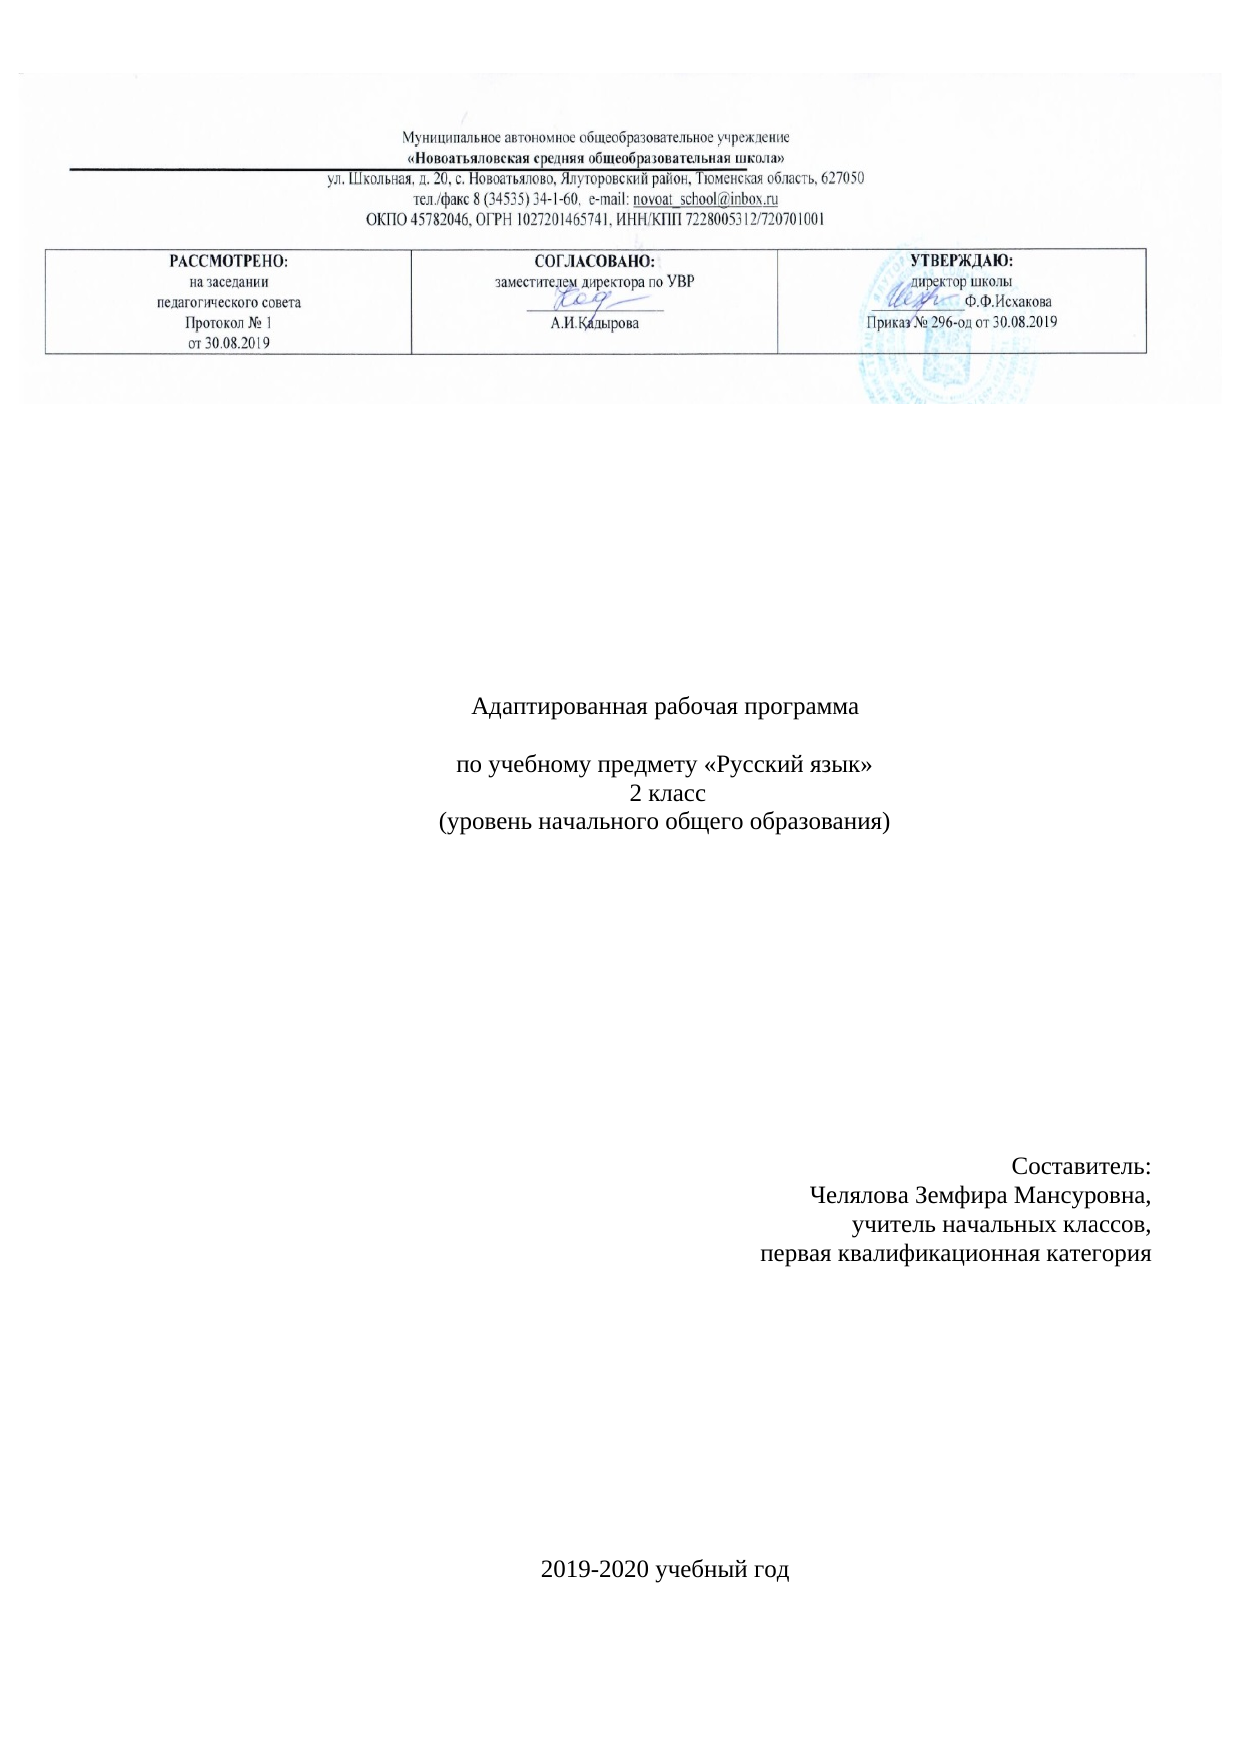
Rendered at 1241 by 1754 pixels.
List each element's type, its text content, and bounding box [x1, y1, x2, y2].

text Составитель: [177, 1151, 1152, 1180]
text учитель начальных классов, [177, 1209, 1152, 1238]
text по учебному предмету «Русский язык» [177, 749, 1152, 778]
picture [18, 73, 1222, 404]
text Адаптированная рабочая программа [103, 691, 1152, 720]
text первая квалификационная категория [103, 1238, 1152, 1266]
text Челялова Земфира Мансуровна, [177, 1180, 1152, 1209]
text (уровень начального общего образования) [177, 806, 1152, 835]
text 2019-2020 учебный год [103, 1554, 1152, 1583]
text 2 класс [177, 778, 1152, 806]
